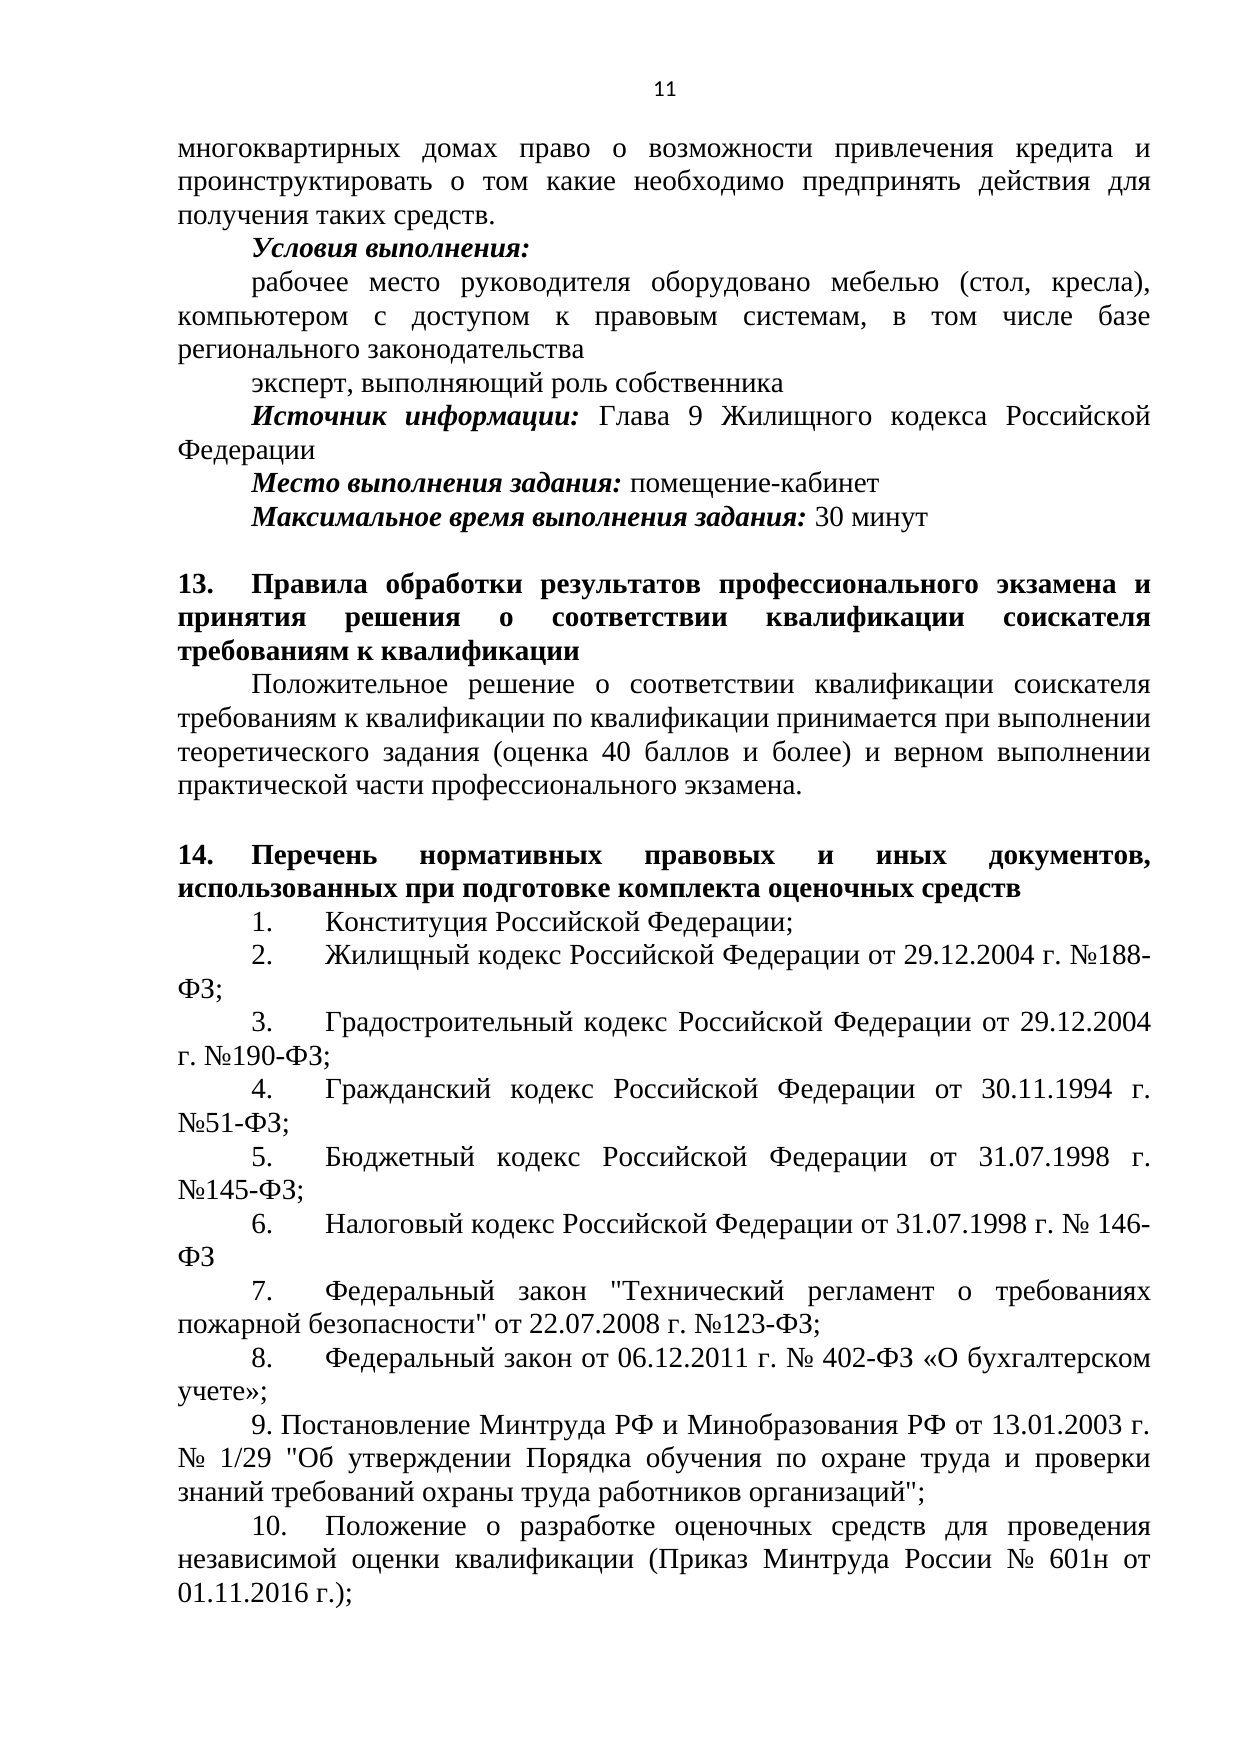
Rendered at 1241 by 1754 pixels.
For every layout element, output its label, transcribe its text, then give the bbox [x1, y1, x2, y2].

text Условия выполнения: [177, 231, 1152, 264]
text Место выполнения задания: помещение-кабинет [177, 465, 1152, 499]
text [177, 130, 1152, 231]
list Налоговый кодекс Российской Федерации от 31.07.1998 г. № 146-ФЗ [177, 1206, 1152, 1273]
list Федеральный закон от 06.12.2011 г. № 402-ФЗ «О бухгалтерском учете»; [177, 1340, 1152, 1407]
list Градостроительный кодекс Российской Федерации от 29.12.2004 г. №190-ФЗ; [177, 1004, 1152, 1072]
list Федеральный закон "Технический регламент о требованиях пожарной безопасности" от 22.07.2008 г. №123-ФЗ; [177, 1273, 1152, 1340]
text эксперт, выполняющий роль собственника [177, 365, 1152, 398]
list Гражданский кодекс Российской Федерации от 30.11.1994 г. №51-ФЗ; [177, 1072, 1152, 1139]
subtitle Перечень нормативных правовых и иных документов, использованных при подготовке комплекта оценочных средств [177, 837, 1152, 904]
list Постановление Минтруда РФ и Минобразования РФ от 13.01.2003 г. № 1/29 "Об утверждении Порядка обучения по охране труда и проверки знаний требований охраны труда работников организаций"; [177, 1407, 1152, 1508]
list Бюджетный кодекс Российской Федерации от 31.07.1998 г. №145-ФЗ; [177, 1139, 1152, 1206]
list Жилищный кодекс Российской Федерации от 29.12.2004 г. №188-ФЗ; [177, 937, 1152, 1004]
subtitle Правила обработки результатов профессионального экзамена и принятия решения о соответствии квалификации соискателя требованиям к квалификации [177, 566, 1152, 667]
text Источник информации: Глава 9 Жилищного кодекса Российской Федерации [177, 398, 1152, 465]
text рабочее место руководителя оборудовано мебелью (стол, кресла), компьютером с доступом к правовым системам, в том числе базе регионального законодательства [177, 264, 1152, 365]
text Максимальное время выполнения задания: 30 минут [177, 499, 1152, 532]
list Положение о разработке оценочных средств для проведения независимой оценки квалификации (Приказ Минтруда России № 601н от 01.11.2016 г.); [177, 1508, 1152, 1608]
list Положительное решение о соответствии квалификации соискателя требованиям к квалификации по квалификации принимается при выполнении теоретического задания (оценка 40 баллов и более) и верном выполнении практической части профессионального экзамена. [177, 667, 1152, 801]
list Конституция Российской Федерации; [177, 904, 1152, 937]
